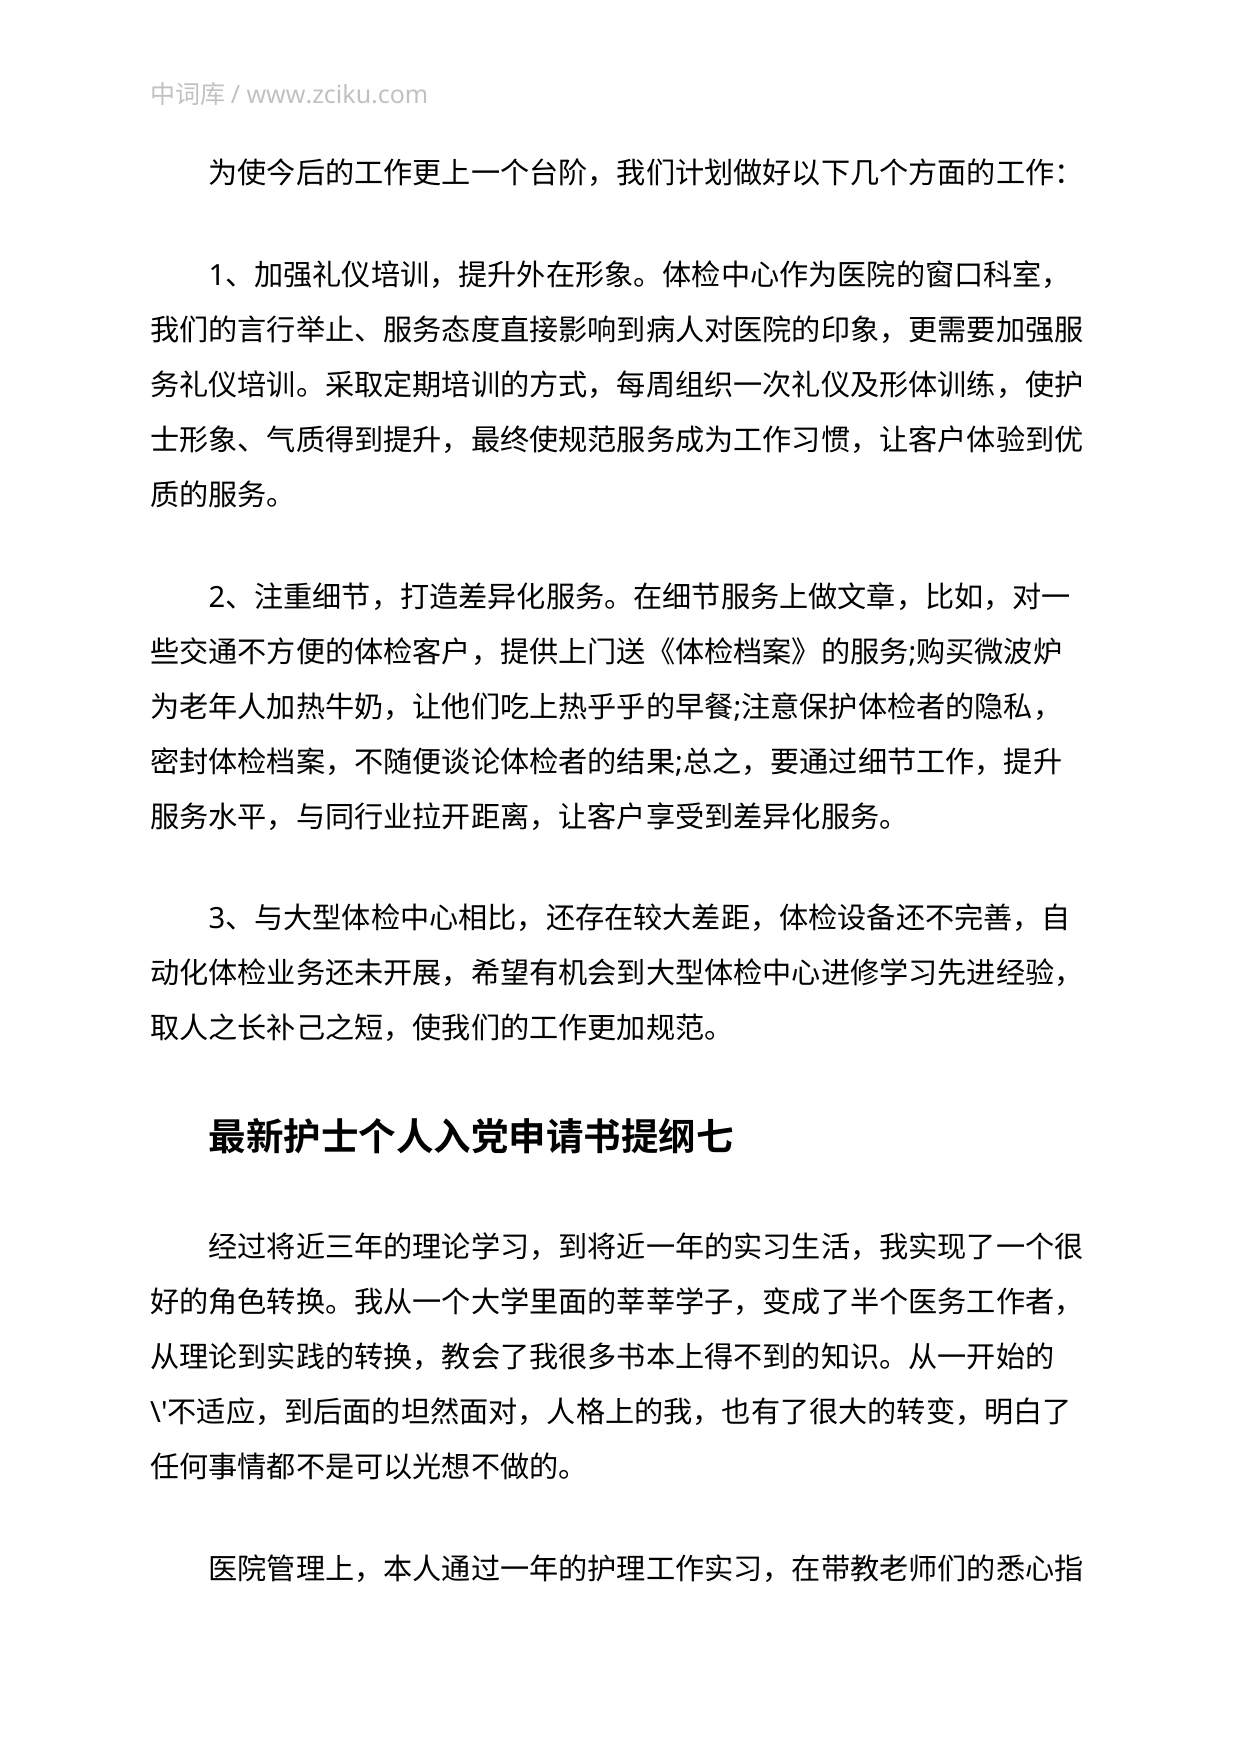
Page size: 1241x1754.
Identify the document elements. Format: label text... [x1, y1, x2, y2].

text 为使今后的工作更上一个台阶，我们计划做好以下几个方面的工作： [150, 150, 1090, 192]
text 1、加强礼仪培训，提升外在形象。体检中心作为医院的窗口科室，我们的言行举止、服务态度直接影响到病人对医院的印象，更需要加强服务礼仪培训。采取定期培训的方式，每周组织一次礼仪及形体训练，使护士形象、气质得到提升，最终使规范服务成为工作习惯，让客户体验到优质的服务。 [150, 252, 1090, 514]
text 3、与大型体检中心相比，还存在较大差距，体检设备还不完善，自动化体检业务还未开展，希望有机会到大型体检中心进修学习先进经验，取人之长补己之短，使我们的工作更加规范。 [150, 895, 1090, 1047]
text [150, 1546, 1090, 1588]
text 2、注重细节，打造差异化服务。在细节服务上做文章，比如，对一些交通不方便的体检客户，提供上门送《体检档案》的服务;购买微波炉为老年人加热牛奶，让他们吃上热乎乎的早餐;注意保护体检者的隐私，密封体检档案，不随便谈论体检者的结果;总之，要通过细节工作，提升服务水平，与同行业拉开距离，让客户享受到差异化服务。 [150, 573, 1090, 836]
text 最新护士个人入党申请书提纲七 [150, 1107, 1090, 1161]
text 经过将近三年的理论学习，到将近一年的实习生活，我实现了一个很好的角色转换。我从一个大学里面的莘莘学子，变成了半个医务工作者，从理论到实践的转换，教会了我很多书本上得不到的知识。从一开始的\'不适应，到后面的坦然面对，人格上的我，也有了很大的转变，明白了任何事情都不是可以光想不做的。 [150, 1224, 1090, 1486]
